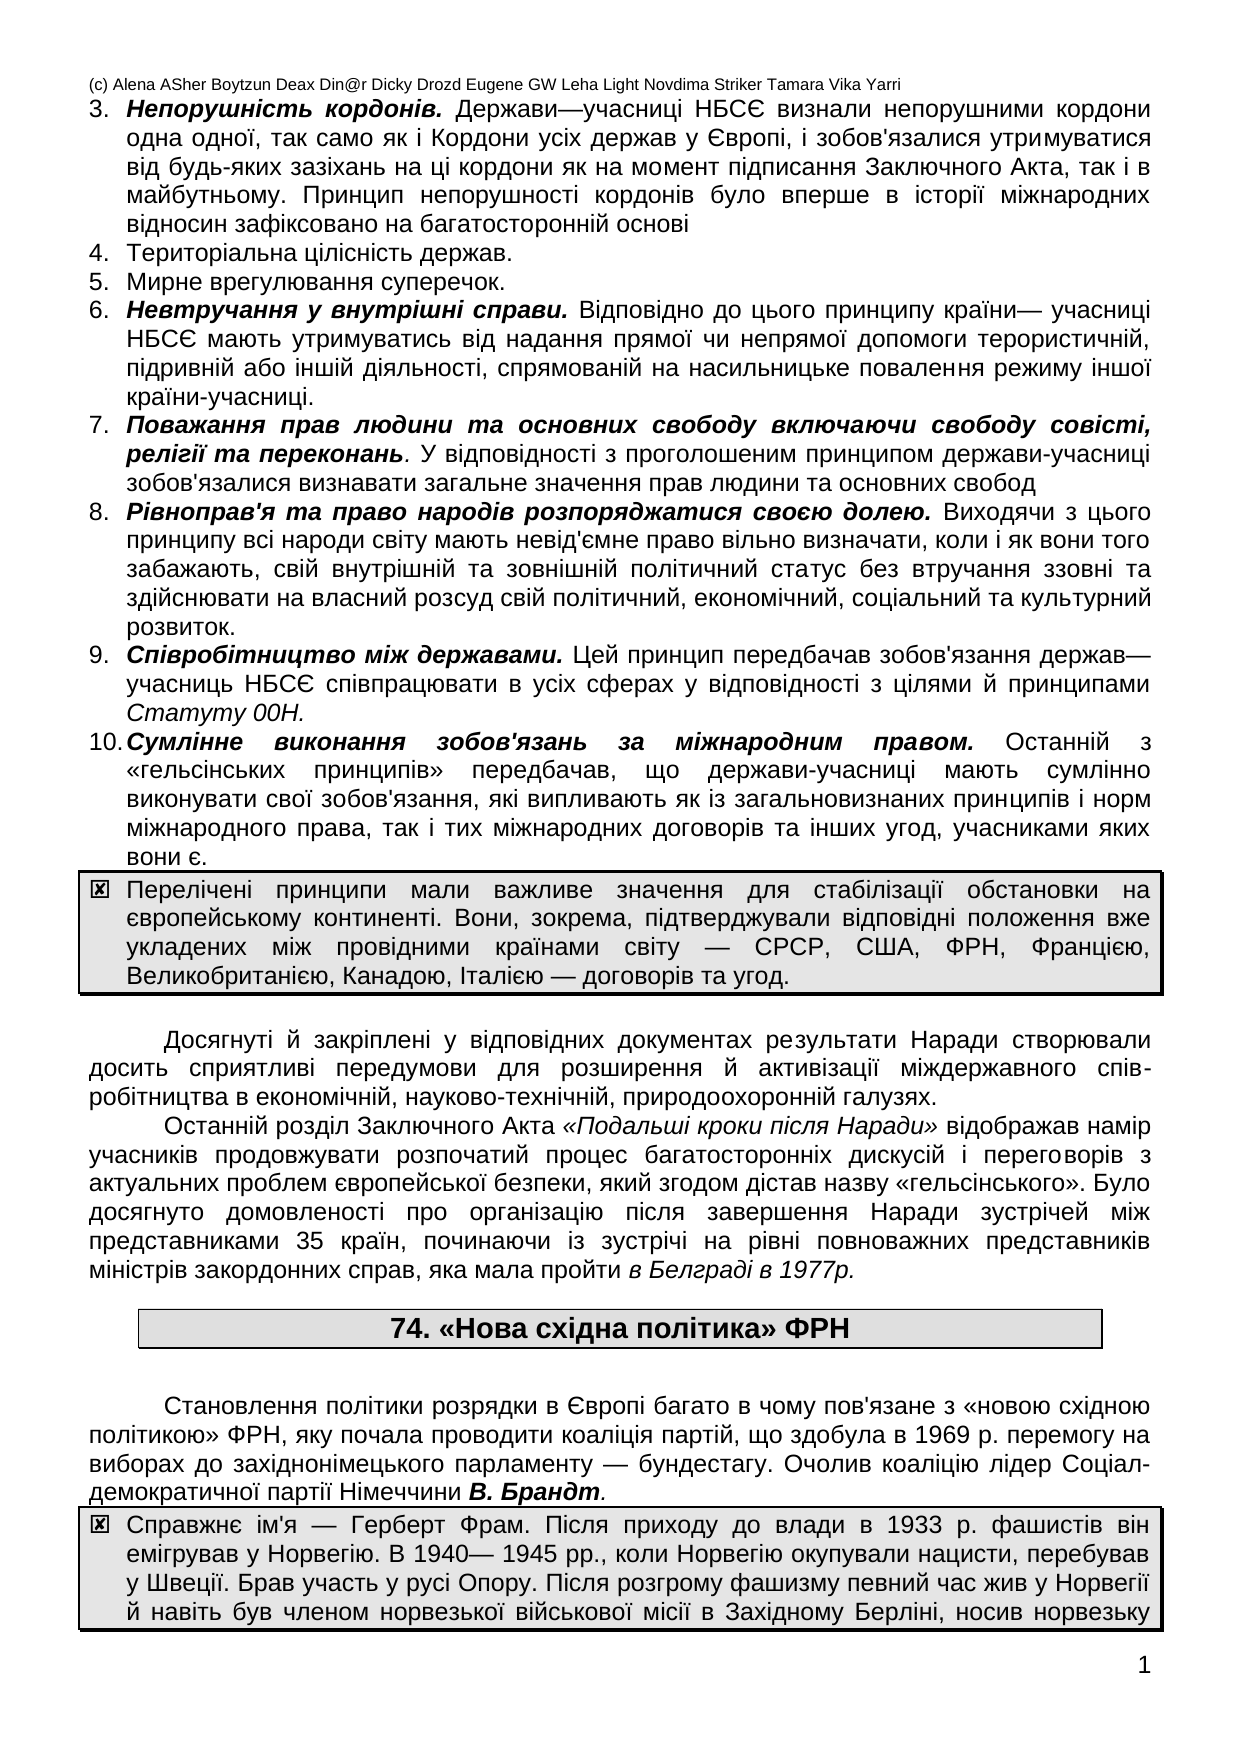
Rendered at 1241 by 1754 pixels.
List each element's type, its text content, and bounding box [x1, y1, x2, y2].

text Досягнуті й закріплені у відповідних документах результати Наради створювали досить сприятливі передумови для розширення й активізації міждержавного співробітництва в економічній, науково-технічній, природоохоронній галузях. [89, 1025, 1152, 1111]
list Мирне врегулювання суперечок. [89, 267, 1152, 295]
list Співробітництво між державами. Цей принцип передбачав зобов'язання держав—учасниць НБСЄ співпрацювати в усіх сферах у відповідності з цілями й принципами Статуту 00Н. [89, 640, 1152, 727]
list Непорушність кордонів. Держави—учасниці НБСЄ визнали непорушними кордони одна одної, так само як і Кордони усіх держав у Європі, і зобов'язалися утримуватися від будь-яких зазіхань на ці кордони як на момент підписання Заключного Акта, так і в майбутньому. Принцип непорушності кордонів було вперше в історії міжнародних відносин зафіксовано на багатосторонній основі [89, 94, 1152, 238]
text Перелічені принципи мали важливе значення для стабілізації обстановки на європейському континенті. Вони, зокрема, підтверджували відповідні положення вже укладених між провідними країнами світу — СРСР, США, ФРН, Францією, Великобританією, Канадою, Італією — договорів та угод. [80, 873, 1160, 992]
list Поважання прав людини та основних свободу включаючи свободу совісті, релігії та переконань. У відповідності з проголошеним принципом держави-учасниці зобов'язалися визнавати загальне значення прав людини та основних свобод [89, 410, 1152, 497]
list Сумлінне виконання зобов'язань за міжнародним правом. Останній з «гельсінських принципів» передбачав, що держави-учасниці мають сумлінно виконувати свої зобов'язання, які випливають як із загальновизнаних принципів і норм міжнародного права, так і тих міжнародних договорів та інших угод, учасниками яких вони є. [89, 727, 1152, 870]
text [80, 1508, 1160, 1628]
list Невтручання у внутрішні справи. Відповідно до цього принципу країни— учасниці НБСЄ мають утримуватись від надання прямої чи непрямої допомоги терористичній, підривній або іншій діяльності, спрямованій на насильницьке повалення режиму іншої країни-учасниці. [89, 295, 1152, 410]
text Останній розділ Заключного Акта «Подальші кроки після Наради» відображав намір учасників продовжувати розпочатий процес багатосторонніх дискусій і переговорів з актуальних проблем європейської безпеки, який згодом дістав назву «гельсінського». Було досягнуто домовленості про організацію після завершення Наради зустрічей між представниками 35 країн, починаючи із зустрічі на рівні повноважних представників міністрів закордонних справ, яка мала пройти в Белграді в 1977р. [89, 1111, 1152, 1283]
list Рівноправ'я та право народів розпоряджатися своєю долею. Виходячи з цього принципу всі народи світу мають невід'ємне право вільно визначати, коли і як вони того забажають, свій внутрішній та зовнішній політичний статус без втручання ззовні та здійснювати на власний розсуд свій політичний, економічний, соціальний та культурний розвиток. [89, 497, 1152, 640]
text Становлення політики розрядки в Європі багато в чому пов'язане з «новою східною політикою» ФРН, яку почала проводити коаліція партій, що здобула в 1969 р. перемогу на виборах до західнонімецького парламенту — бундестагу. Очолив коаліцію лідер Соціал-демократичної партії Німеччини В. Брандт. [89, 1391, 1152, 1506]
subtitle 74. «Нова східна політика» ФРН [139, 1310, 1101, 1347]
list Територіальна цілісність держав. [89, 238, 1152, 267]
